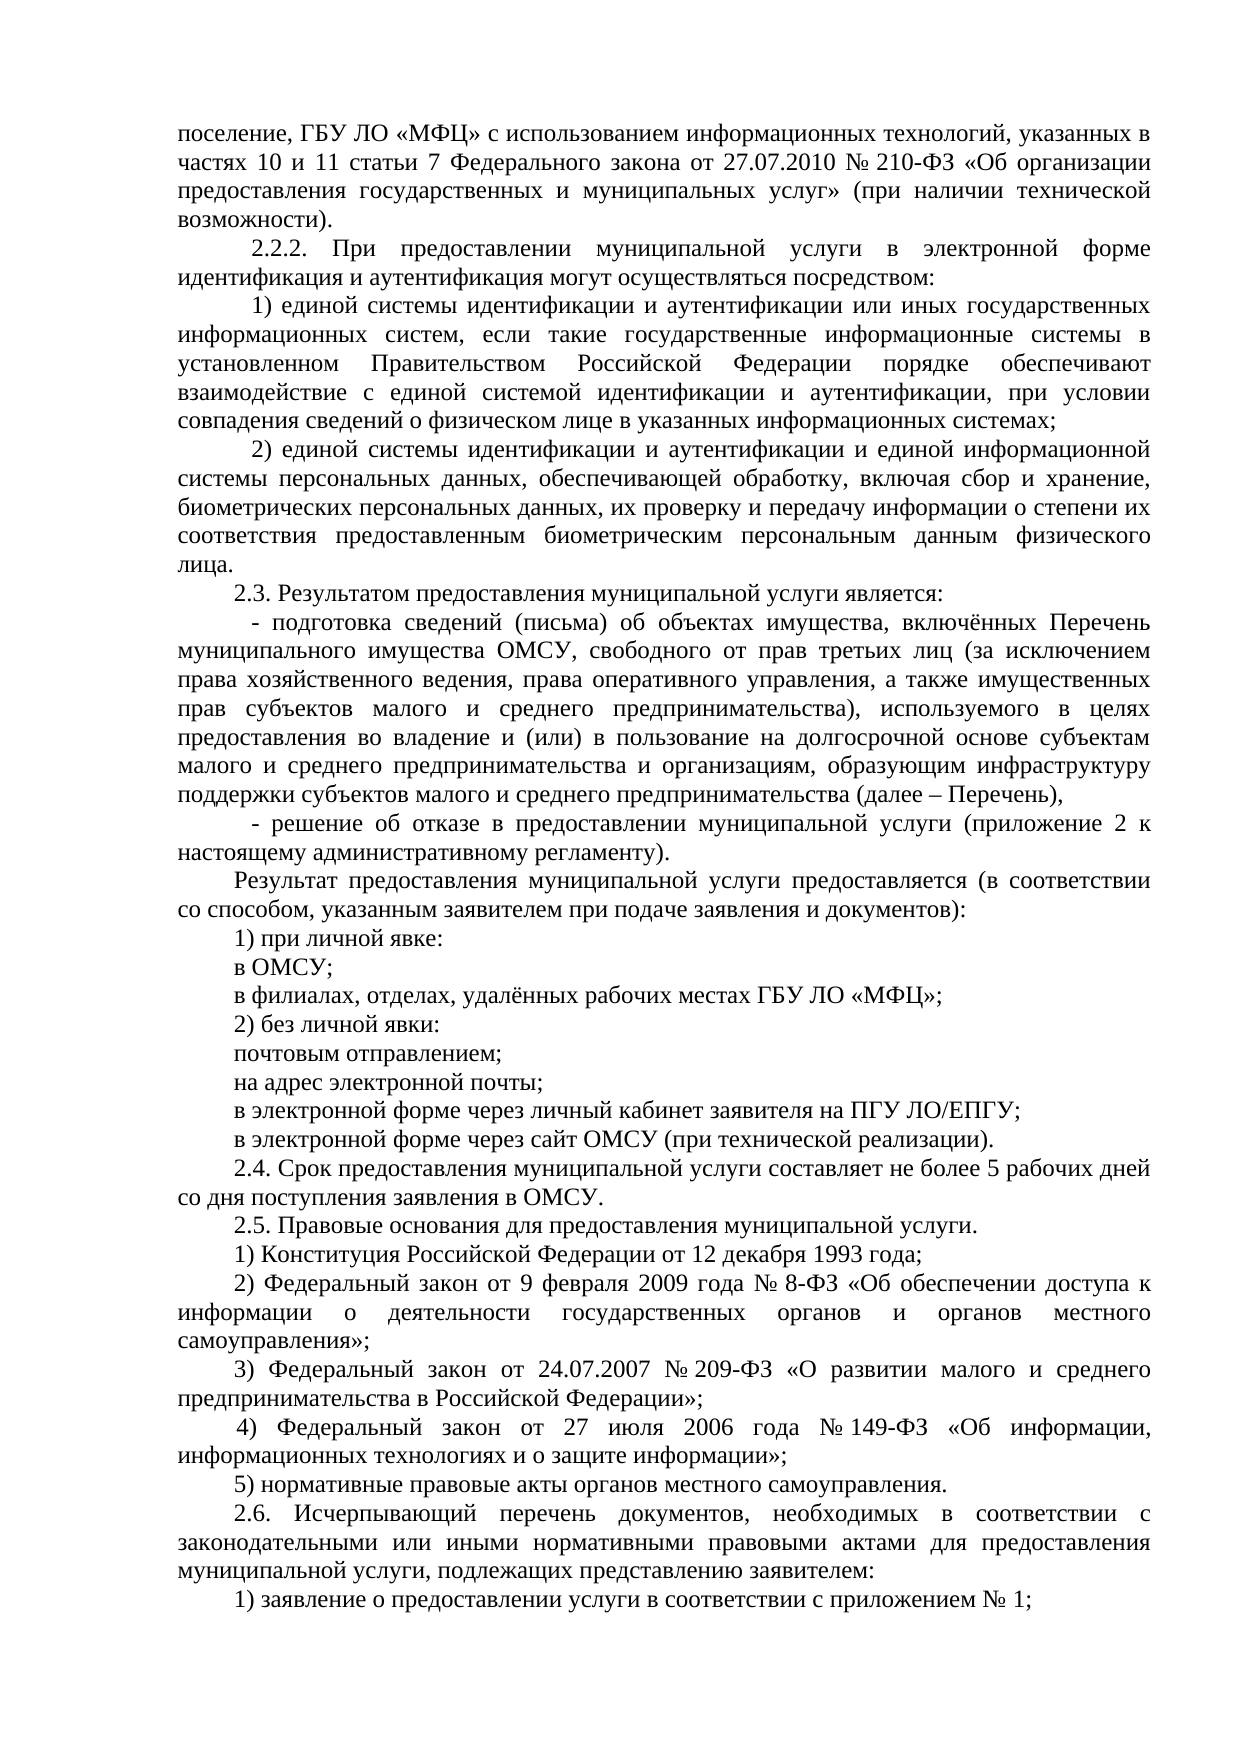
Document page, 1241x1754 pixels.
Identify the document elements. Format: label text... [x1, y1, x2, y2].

text 1) единой системы идентификации и аутентификации или иных государственных информационных систем, если такие государственные информационные системы в установленном Правительством Российской Федерации порядке обеспечивают взаимодействие с единой системой идентификации и аутентификации, при условии совпадения сведений о физическом лице в указанных информационных системах; [177, 291, 1152, 434]
text 2.6. Исчерпывающий перечень документов, необходимых в соответствии с законодательными или иными нормативными правовыми актами для предоставления муниципальной услуги, подлежащих представлению заявителем: [177, 1498, 1152, 1584]
text 2) без личной явки: [177, 1009, 1152, 1038]
text 2.5. Правовые основания для предоставления муниципальной услуги. [177, 1211, 1152, 1239]
text на адрес электронной почты; [177, 1067, 1152, 1096]
text в ОМСУ; [177, 952, 1152, 981]
text 5) нормативные правовые акты органов местного самоуправления. [177, 1469, 1152, 1498]
text почтовым отправлением; [177, 1038, 1152, 1067]
text ‑ решение об отказе в предоставлении муниципальной услуги (приложение 2 к настоящему административному регламенту). [177, 808, 1152, 866]
text в филиалах, отделах, удалённых рабочих местах ГБУ ЛО «МФЦ»; [177, 981, 1152, 1009]
text в электронной форме через личный кабинет заявителя на ПГУ ЛО/ЕПГУ; [177, 1096, 1152, 1124]
text 2.3. Результатом предоставления муниципальной услуги является: [177, 578, 1152, 607]
text ‑ подготовка сведений (письма) об объектах имущества, включённых Перечень муниципального имущества ОМСУ, свободного от прав третьих лиц (за исключением права хозяйственного ведения, права оперативного управления, а также имущественных прав субъектов малого и среднего предпринимательства), используемого в целях предоставления во владение и (или) в пользование на долгосрочной основе субъектам малого и среднего предпринимательства и организациям, образующим инфраструктуру поддержки субъектов малого и среднего предпринимательства (далее – Перечень), [177, 607, 1152, 808]
text 2) единой системы идентификации и аутентификации и единой информационной системы персональных данных, обеспечивающей обработку, включая сбор и хранение, биометрических персональных данных, их проверку и передачу информации о степени их соответствия предоставленным биометрическим персональным данным физического лица. [177, 434, 1152, 578]
text 1) Конституция Российской Федерации от 12 декабря 1993 года; [177, 1239, 1152, 1268]
text 1) при личной явке: [177, 923, 1152, 952]
text 2.4. Срок предоставления муниципальной услуги составляет не более 5 рабочих дней со дня поступления заявления в ОМСУ. [177, 1153, 1152, 1211]
text 2.2.2. При предоставлении муниципальной услуги в электронной форме идентификация и аутентификация могут осуществляться посредством: [177, 233, 1152, 291]
text в электронной форме через сайт ОМСУ (при технической реализации). [177, 1124, 1152, 1153]
text 4) Федеральный закон от 27 июля 2006 года № 149‑ФЗ «Об информации, информационных технологиях и о защите информации»; [177, 1412, 1152, 1469]
text Результат предоставления муниципальной услуги предоставляется (в соответствии со способом, указанным заявителем при подаче заявления и документов): [177, 866, 1152, 923]
text 1) заявление о предоставлении услуги в соответствии с приложением № 1; [177, 1584, 1152, 1613]
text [177, 118, 1152, 233]
text 2) Федеральный закон от 9 февраля 2009 года № 8‑ФЗ «Об обеспечении доступа к информации о деятельности государственных органов и органов местного самоуправления»; [177, 1268, 1152, 1354]
text 3) Федеральный закон от 24.07.2007 № 209‑ФЗ «О развитии малого и среднего предпринимательства в Российской Федерации»; [177, 1354, 1152, 1412]
